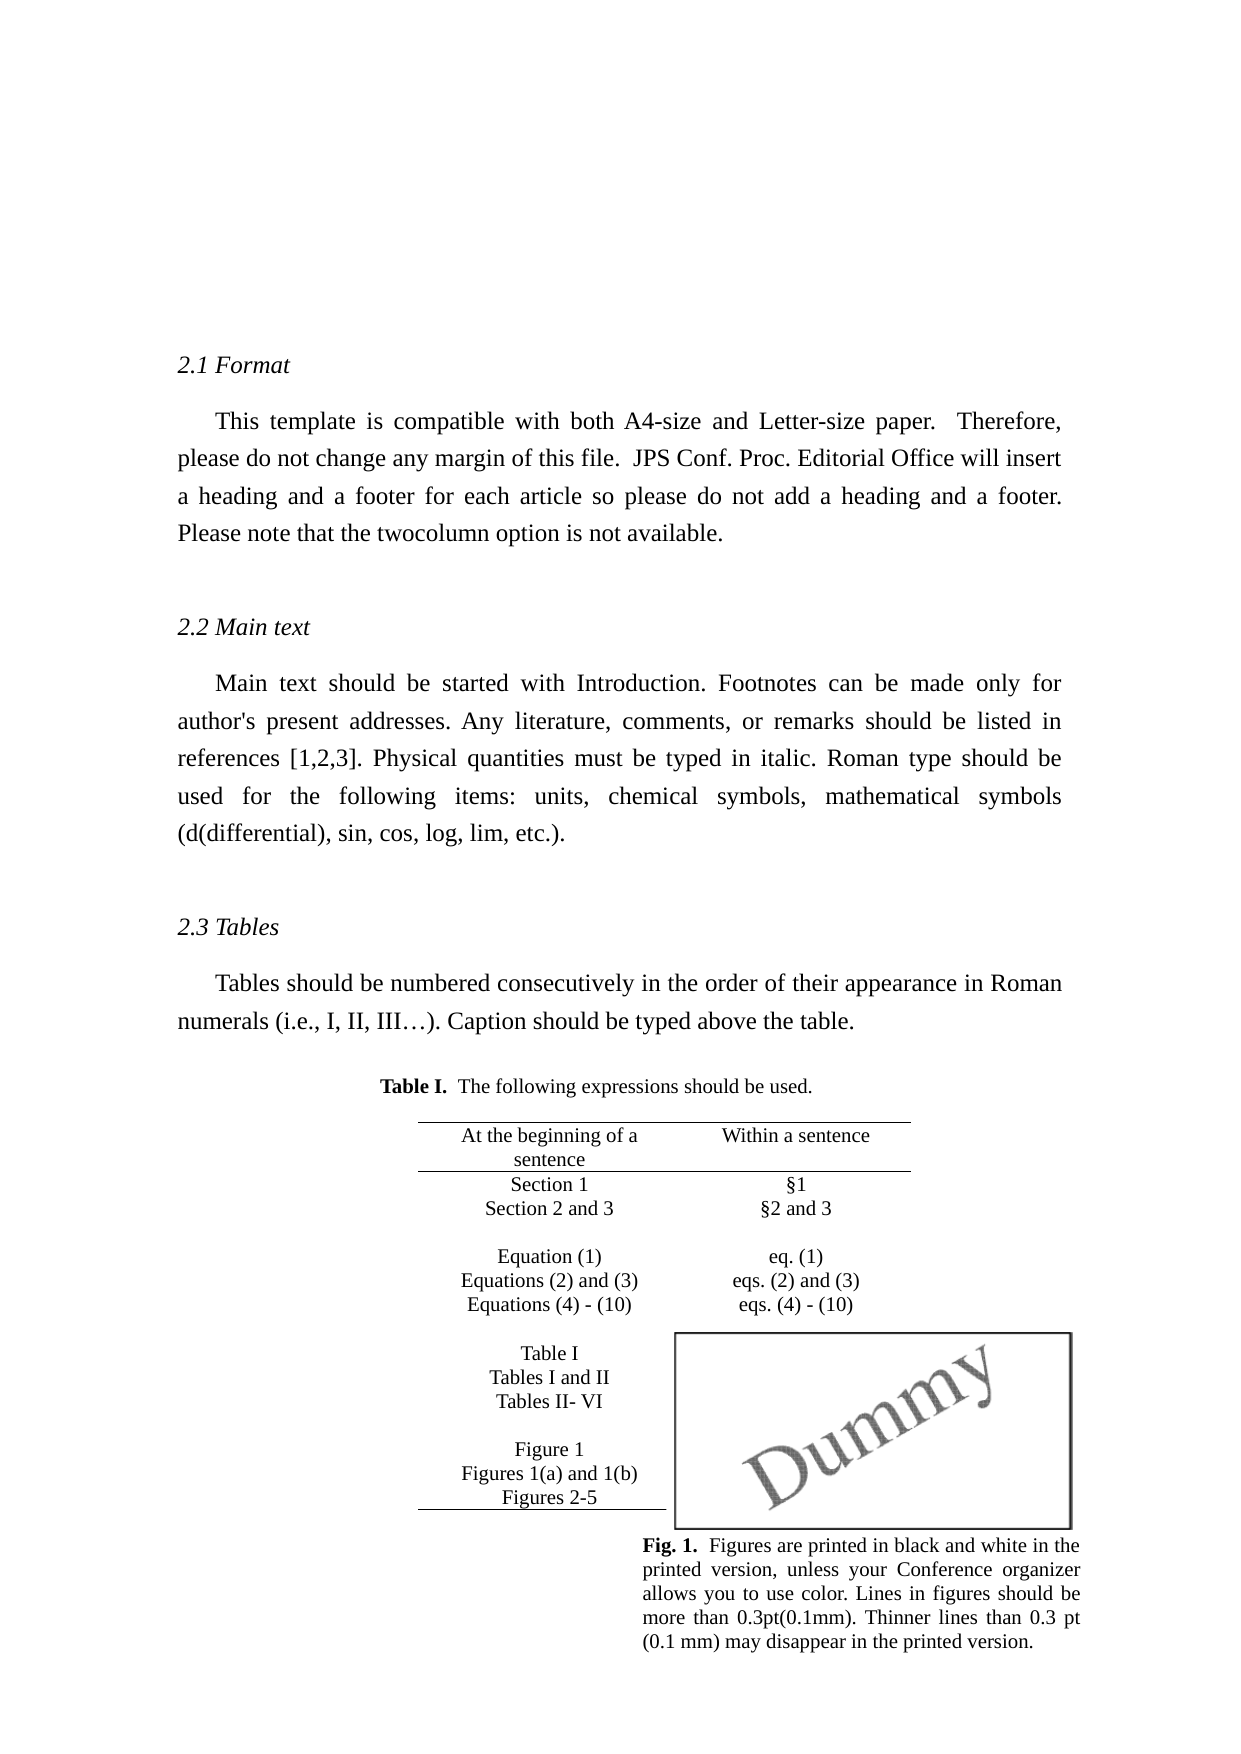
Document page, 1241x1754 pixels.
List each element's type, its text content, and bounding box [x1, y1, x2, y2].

text Main text should be started with Introduction. Footnotes can be made only for author's present addresses. Any literature, comments, or remarks should be listed in references [1,2,3]. Physical quantities must be typed in italic. Roman type should be used for the following items: units, chemical symbols, mathematical symbols (d(differential), sin, cos, log, lim, etc.). [177, 664, 1063, 852]
text This template is compatible with both A4-size and Letter-size paper. Therefore, please do not change any margin of this file. JPS Conf. Proc. Editorial Office will insert a heading and a footer for each article so please do not add a heading and a footer. Please note that the twocolumn option is not available. [177, 402, 1063, 552]
title 2.1 Format [177, 345, 1063, 383]
text Tables should be numbered consecutively in the order of their appearance in Roman numerals (i.e., I, II, III…). Caption should be typed above the table. [177, 964, 1063, 1039]
title 2.3 Tables [177, 908, 1063, 945]
title 2.2 Main text [177, 608, 1063, 645]
